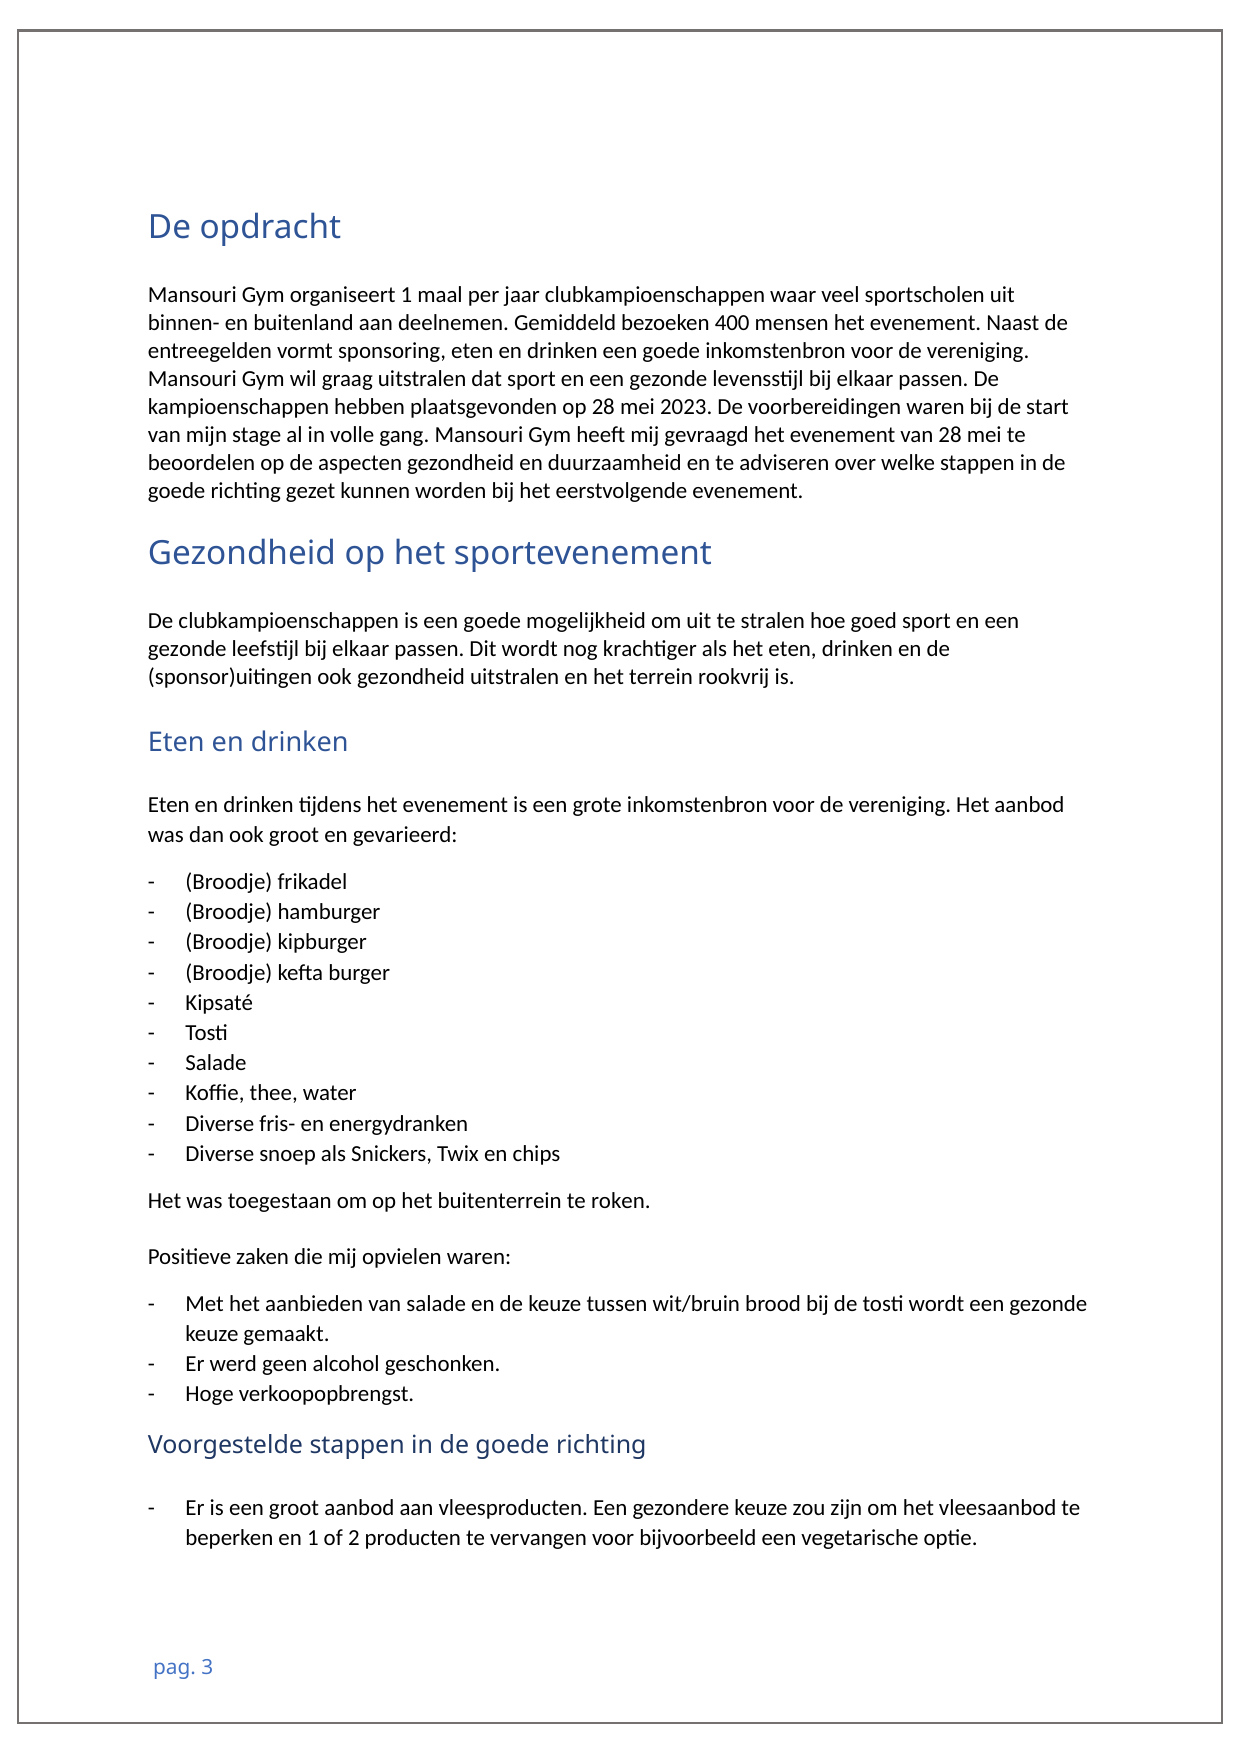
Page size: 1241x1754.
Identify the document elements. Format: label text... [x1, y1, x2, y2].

subtitle Eten en drinken [148, 722, 1093, 759]
text Eten en drinken tijdens het evenement is een grote inkomstenbron voor de vereniging. Het aanbod was dan ook groot en gevarieerd: [148, 790, 1093, 848]
text Mansouri Gym organiseert 1 maal per jaar clubkampioenschappen waar veel sportscholen uit binnen- en buitenland aan deelnemen. Gemiddeld bezoeken 400 mensen het evenement. Naast de entreegelden vormt sponsoring, eten en drinken een goede inkomstenbron voor de vereniging. Mansouri Gym wil graag uitstralen dat sport en een gezonde levensstijl bij elkaar passen. De kampioenschappen hebben plaatsgevonden op 28 mei 2023. De voorbereidingen waren bij de start van mijn stage al in volle gang. Mansouri Gym heeft mij gevraagd het evenement van 28 mei te beoordelen op de aspecten gezondheid en duurzaamheid en te adviseren over welke stappen in de goede richting gezet kunnen worden bij het eerstvolgende evenement. [148, 280, 1093, 504]
list (Broodje) hamburger [148, 897, 1093, 925]
list Diverse snoep als Snickers, Twix en chips [148, 1139, 1093, 1167]
list (Broodje) kefta burger [148, 958, 1093, 986]
list Kipsaté [148, 988, 1093, 1016]
subtitle Gezondheid op het sportevenement [148, 529, 1093, 574]
list Diverse fris- en energydranken [148, 1109, 1093, 1137]
list Tosti [148, 1018, 1093, 1046]
list Koffie, thee, water [148, 1078, 1093, 1107]
list Met het aanbieden van salade en de keuze tussen wit/bruin brood bij de tosti wordt een gezonde keuze gemaakt. [148, 1289, 1093, 1347]
list (Broodje) kipburger [148, 927, 1093, 956]
text Het was toegestaan om op het buitenterrein te roken. [148, 1186, 1093, 1214]
list Er werd geen alcohol geschonken. [148, 1349, 1093, 1377]
subtitle De opdracht [148, 203, 1093, 248]
list Er is een groot aanbod aan vleesproducten. Een gezondere keuze zou zijn om het vleesaanbod te beperken en 1 of 2 producten te vervangen voor bijvoorbeeld een vegetarische optie. [148, 1493, 1093, 1551]
text De clubkampioenschappen is een goede mogelijkheid om uit te stralen hoe goed sport en een gezonde leefstijl bij elkaar passen. Dit wordt nog krachtiger als het eten, drinken en de (sponsor)uitingen ook gezondheid uitstralen en het terrein rookvrij is. [148, 606, 1093, 690]
subtitle Voorgestelde stappen in de goede richting [148, 1426, 1093, 1460]
list Salade [148, 1048, 1093, 1076]
list (Broodje) frikadel [148, 867, 1093, 895]
text Positieve zaken die mij opvielen waren: [148, 1242, 1093, 1270]
list Hoge verkoopopbrengst. [148, 1379, 1093, 1407]
